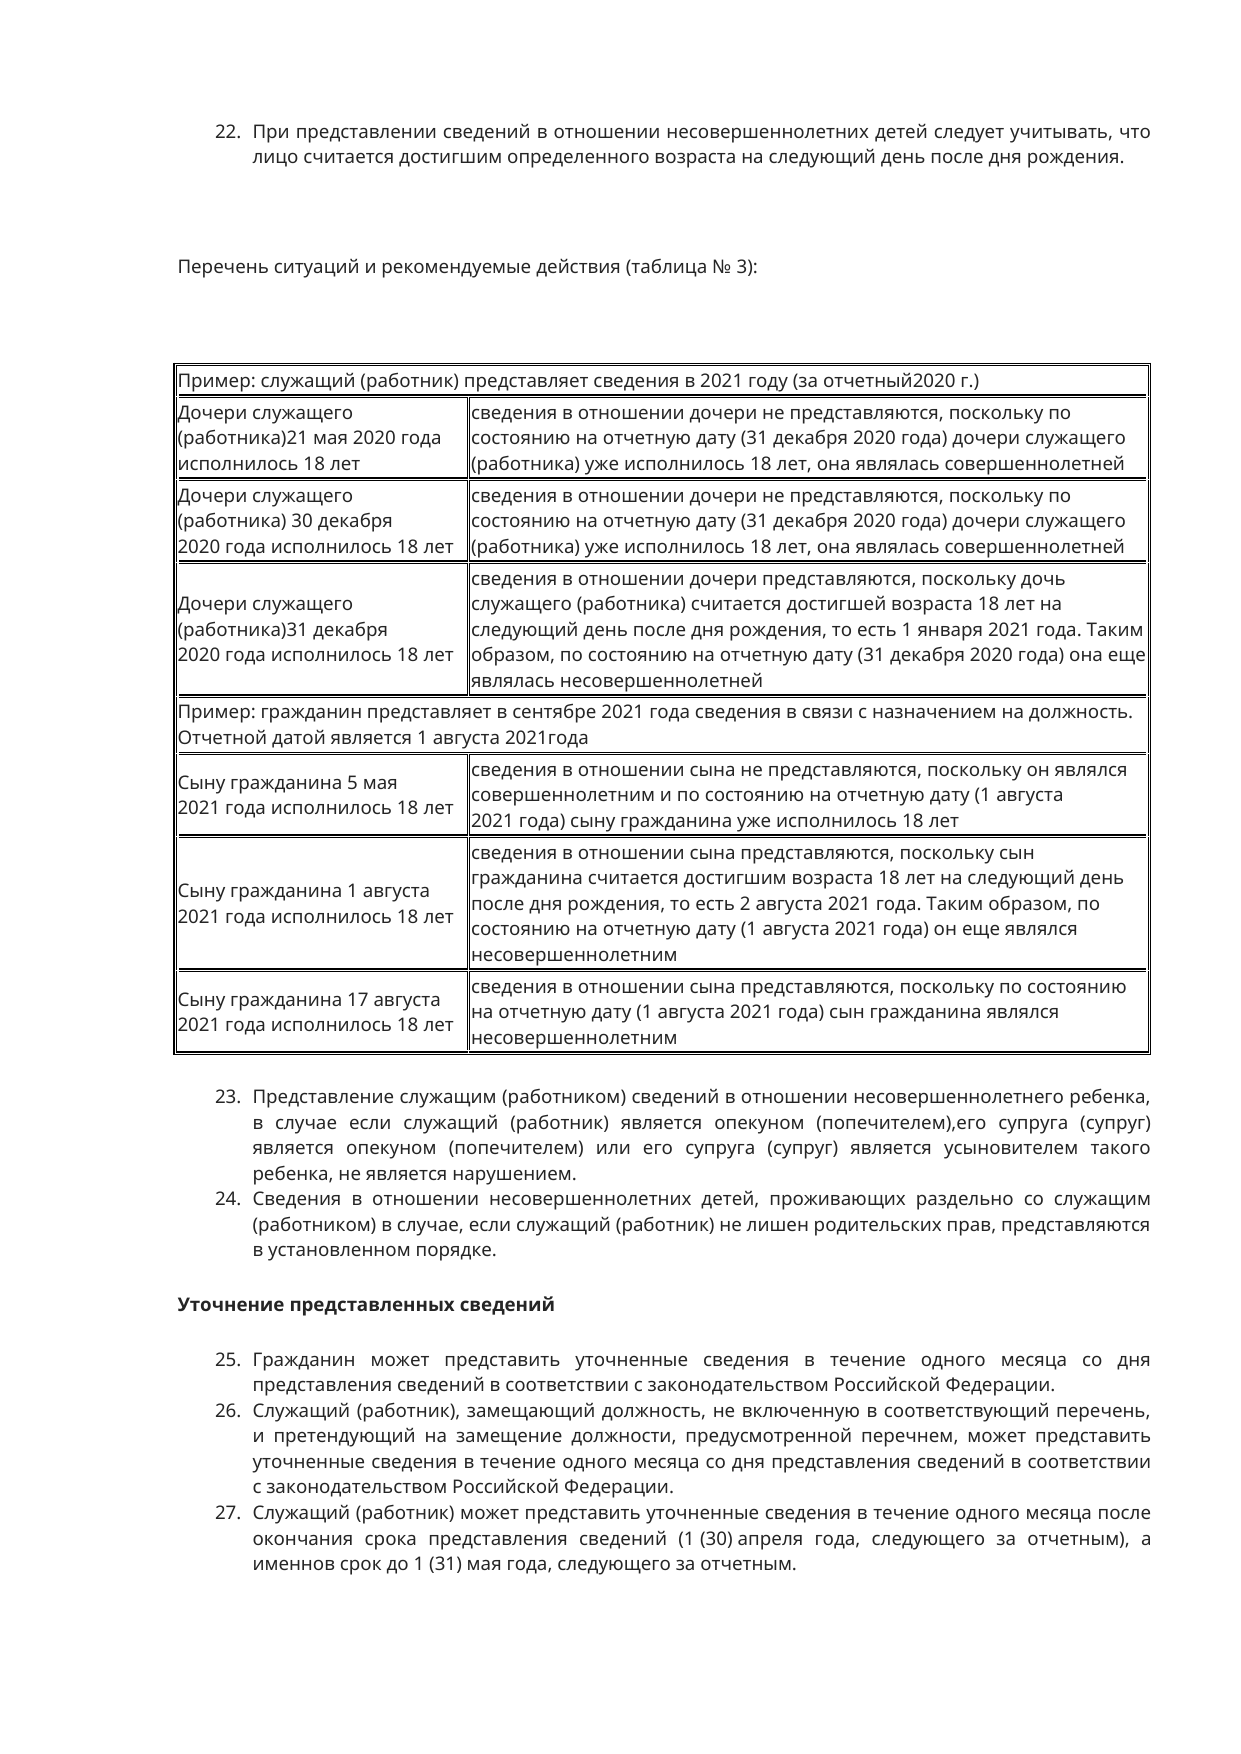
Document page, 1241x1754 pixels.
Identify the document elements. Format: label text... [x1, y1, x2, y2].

table_cell Дочери служащего (работника) 30 декабря 2020 года исполнилось 18 лет [177, 477, 467, 560]
table_cell сведения в отношении сына не представляются, поскольку он являлся совершеннолетним и по состоянию на отчетную дату (1 августа 2021 года) сыну гражданина уже исполнилось 18 лет [469, 751, 1148, 834]
table_cell Сыну гражданина 1 августа 2021 года исполнилось 18 лет [177, 834, 467, 968]
text Уточнение представленных сведений [177, 1291, 1152, 1317]
text Перечень ситуаций и рекомендуемые действия (таблица № 3): [177, 253, 1152, 278]
table_cell Сыну гражданина 5 мая 2021 года исполнилось 18 лет [177, 751, 468, 834]
list Гражданин может представить уточненные сведения в течение одного месяца со дня представления сведений в соответствии с законодательством Российской Федерации. [215, 1346, 1152, 1397]
list Сведения в отношении несовершеннолетних детей, проживающих раздельно со служащим (работником) в случае, если служащий (работник) не лишен родительских прав, представляются в установленном порядке. [215, 1186, 1152, 1262]
table_cell Дочери служащего (работника)31 декабря 2020 года исполнилось 18 лет [177, 560, 467, 694]
list Служащий (работник) может представить уточненные сведения в течение одного месяца после окончания срока представления сведений (1 (30) апреля года, следующего за отчетным), а именнов срок до 1 (31) мая года, следующего за отчетным. [215, 1499, 1152, 1576]
list Представление служащим (работником) сведений в отношении несовершеннолетнего ребенка, в случае если служащий (работник) является опекуном (попечителем),его супруга (супруг) является опекуном (попечителем) или его супруга (супруг) является усыновителем такого ребенка, не является нарушением. [215, 1084, 1152, 1186]
table_cell сведения в отношении сына представляются, поскольку по состоянию на отчетную дату (1 августа 2021 года) сын гражданина являлся несовершеннолетним [469, 968, 1148, 1051]
table_cell сведения в отношении дочери не представляются, поскольку по состоянию на отчетную дату (31 декабря 2020 года) дочери служащего (работника) уже исполнилось 18 лет, она являлась совершеннолетней [470, 477, 1148, 560]
table_cell сведения в отношении дочери не представляются, поскольку по состоянию на отчетную дату (31 декабря 2020 года) дочери служащего (работника) уже исполнилось 18 лет, она являлась совершеннолетней [470, 394, 1148, 477]
list При представлении сведений в отношении несовершеннолетних детей следует учитывать, что лицо считается достигшим определенного возраста на следующий день после дня рождения. [215, 118, 1152, 169]
table_header Пример: служащий (работник) представляет сведения в 2021 году (за отчетный2020 г.) [177, 366, 1148, 394]
table_cell сведения в отношении дочери представляются, поскольку дочь служащего (работника) считается достигшей возраста 18 лет на следующий день после дня рождения, то есть 1 января 2021 года. Таким образом, по состоянию на отчетную дату (31 декабря 2020 года) она еще являлась несовершеннолетней [470, 560, 1148, 694]
table_cell Сыну гражданина 17 августа 2021 года исполнилось 18 лет [177, 968, 468, 1051]
table_cell Пример: гражданин представляет в сентябре 2021 года сведения в связи с назначением на должность. Отчетной датой является 1 августа 2021года [177, 694, 1148, 751]
list Служащий (работник), замещающий должность, не включенную в соответствующий перечень, и претендующий на замещение должности, предусмотренной перечнем, может представить уточненные сведения в течение одного месяца со дня представления сведений в соответствии с законодательством Российской Федерации. [215, 1397, 1152, 1499]
table_cell Дочери служащего (работника)21 мая 2020 года исполнилось 18 лет [177, 394, 467, 477]
table_cell сведения в отношении сына представляются, поскольку сын гражданина считается достигшим возраста 18 лет на следующий день после дня рождения, то есть 2 августа 2021 года. Таким образом, по состоянию на отчетную дату (1 августа 2021 года) он еще являлся несовершеннолетним [470, 834, 1148, 968]
